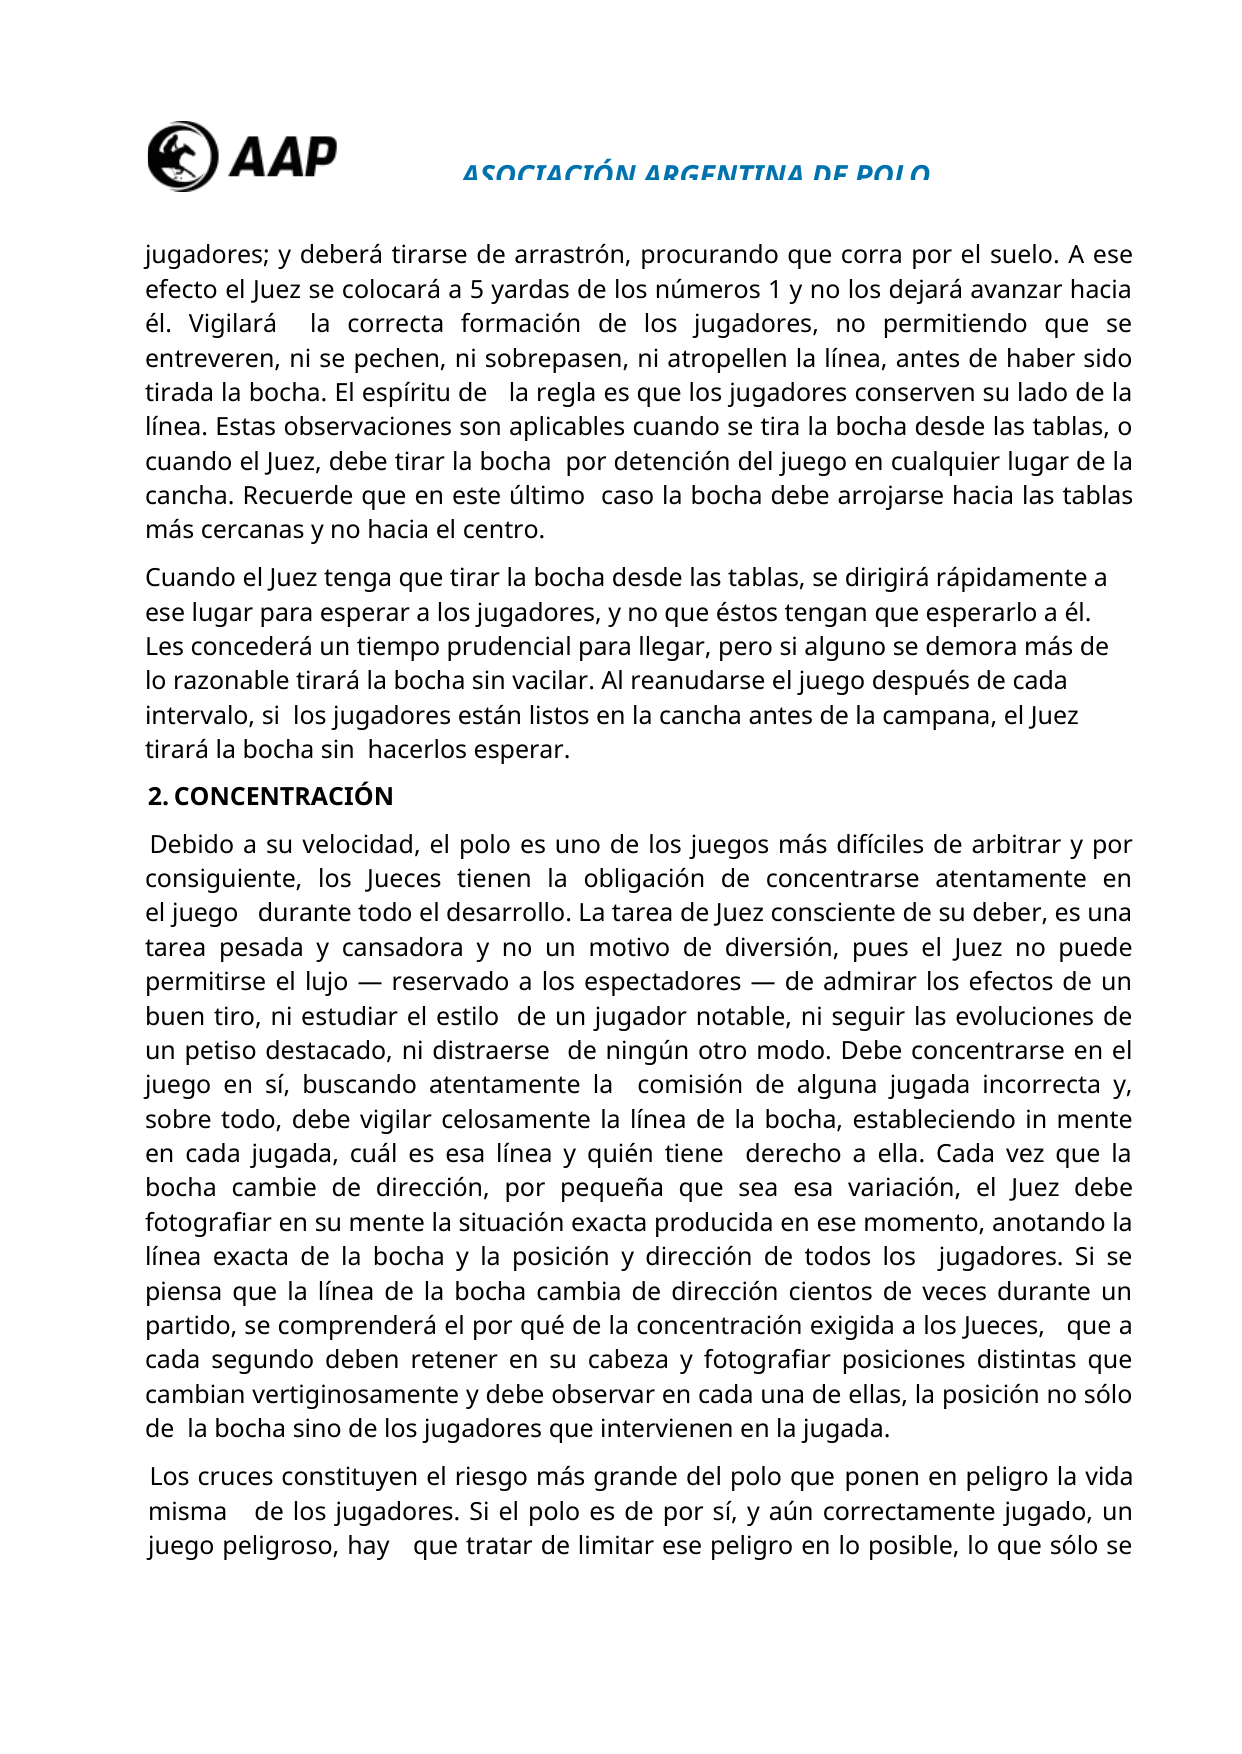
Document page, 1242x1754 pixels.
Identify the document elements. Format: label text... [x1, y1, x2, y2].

text Cuando el Juez tenga que tirar la bocha desde las tablas, se dirigirá rápidamente a ese lugar para esperar a los jugadores, y no que éstos tengan que esperarlo a él. Les concederá un tiempo prudencial para llegar, pero si alguno se demora más de lo razonable tirará la bocha sin vacilar. Al reanudarse el juego después de cada intervalo, si los jugadores están listos en la cancha antes de la campana, el Juez tirará la bocha sin hacerlos esperar. [145, 560, 1126, 766]
subtitle CONCENTRACIÓN [148, 779, 1152, 813]
text jugadores; y deberá tirarse de arrastrón, procurando que corra por el suelo. A ese efecto el Juez se colocará a 5 yardas de los números 1 y no los dejará avanzar hacia él. Vigilará la correcta formación de los jugadores, no permitiendo que se entreveren, ni se pechen, ni sobrepasen, ni atropellen la línea, antes de haber sido tirada la bocha. El espíritu de la regla es que los jugadores conserven su lado de la línea. Estas observaciones son aplicables cuando se tira la bocha desde las tablas, o cuando el Juez, debe tirar la bocha por detención del juego en cualquier lugar de la cancha. Recuerde que en este último caso la bocha debe arrojarse hacia las tablas más cercanas y no hacia el centro. [145, 237, 1134, 546]
picture [147, 121, 344, 192]
